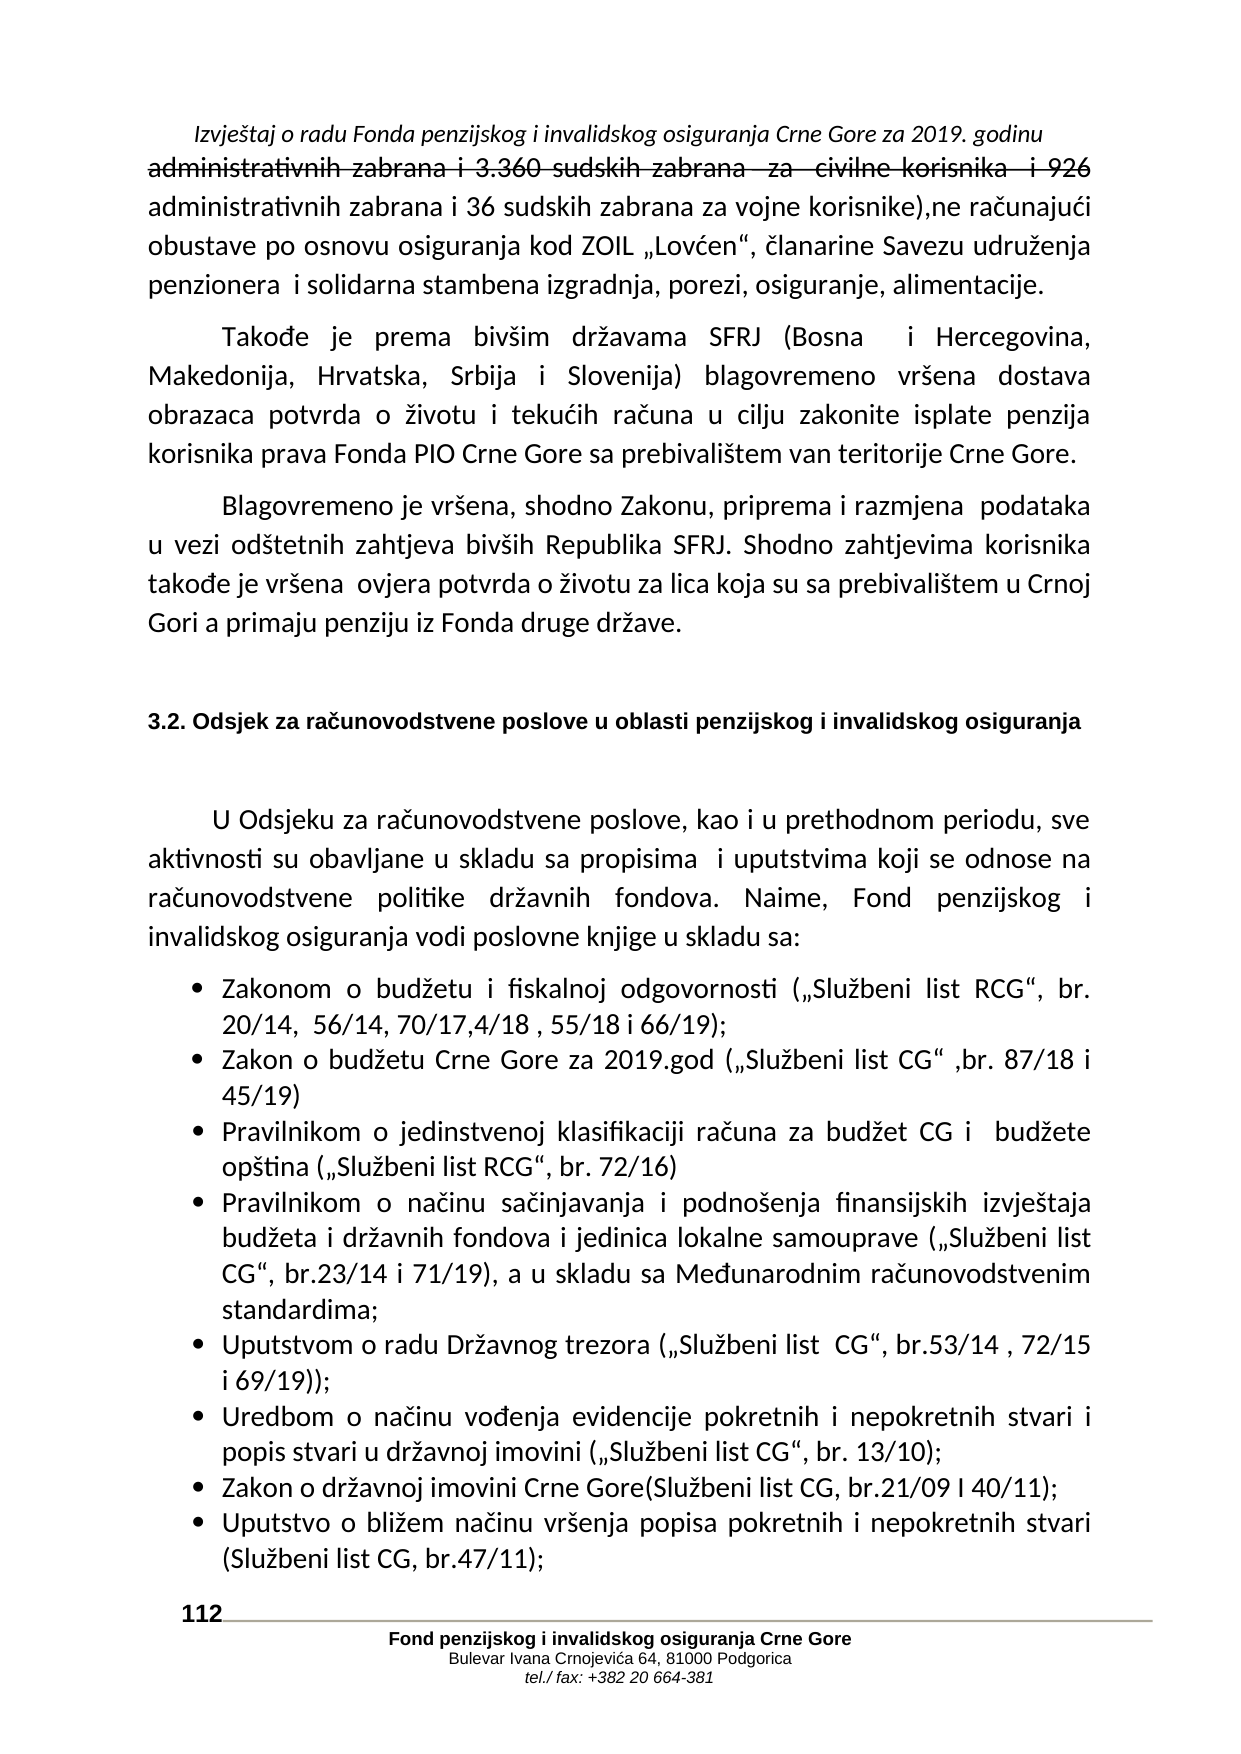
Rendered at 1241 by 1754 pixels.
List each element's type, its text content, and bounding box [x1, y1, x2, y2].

list Zakonom o budžetu i fiskalnoj odgovornosti („Službeni list RCG“, br. 20/14, 56/14, 70/17,4/18 , 55/18 i 66/19); [192, 970, 1092, 1041]
list Pravilnikom o jedinstvenoj klasifikaciji računa za budžet CG i budžete opština („Službeni list RCG“, br. 72/16) [193, 1113, 1092, 1184]
text Takođe je prema bivšim državama SFRJ (Bosna i Hercegovina, Makedonija, Hrvatska, Srbija i Slovenija) blagovremeno vršena dostava obrazaca potvrda o životu i tekućih računa u cilju zakonite isplate penzija korisnika prava Fonda PIO Crne Gore sa prebivalištem van teritorije Crne Gore. [148, 318, 1092, 471]
list Zakon o državnoj imovini Crne Gore(Službeni list CG, br.21/09 I 40/11); [193, 1469, 1092, 1504]
subtitle 3.2. Odsjek za računovodstvene poslove u oblasti penzijskog i invalidskog osiguranja [148, 708, 1092, 734]
list Uredbom o načinu vođenja evidencije pokretnih i nepokretnih stvari i popis stvari u državnoj imovini („Službeni list CG“, br. 13/10); [193, 1398, 1092, 1469]
list Pravilnikom o načinu sačinjavanja i podnošenja finansijskih izvještaja budžeta i državnih fondova i jedinica lokalne samouprave („Službeni list CG“, br.23/14 i 71/19), a u skladu sa Međunarodnim računovodstvenim standardima; [193, 1184, 1092, 1326]
list Zakon o budžetu Crne Gore za 2019.god („Službeni list CG“ ,br. 87/18 i 45/19) [192, 1041, 1092, 1113]
text U Odsjeku za računovodstvene poslove, kao i u prethodnom periodu, sve aktivnosti su obavljane u skladu sa propisima i uputstvima koji se odnose na računovodstvene politike državnih fondova. Naime, Fond penzijskog i invalidskog osiguranja vodi poslovne knjige u skladu sa: [148, 801, 1092, 954]
text Blagovremeno je vršena, shodno Zakonu, priprema i razmjena podataka u vezi odštetnih zahtjeva bivših Republika SFRJ. Shodno zahtjevima korisnika takođe je vršena ovjera potvrda o životu za lica koja su sa prebivalištem u Crnoj Gori a primaju penziju iz Fonda druge države. [148, 487, 1092, 640]
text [148, 149, 1092, 302]
list Uputstvom o radu Državnog trezora („Službeni list CG“, br.53/14 , 72/15 i 69/19)); [193, 1326, 1092, 1398]
list Uputstvo o bližem načinu vršenja popisa pokretnih i nepokretnih stvari (Službeni list CG, br.47/11); [193, 1504, 1092, 1576]
